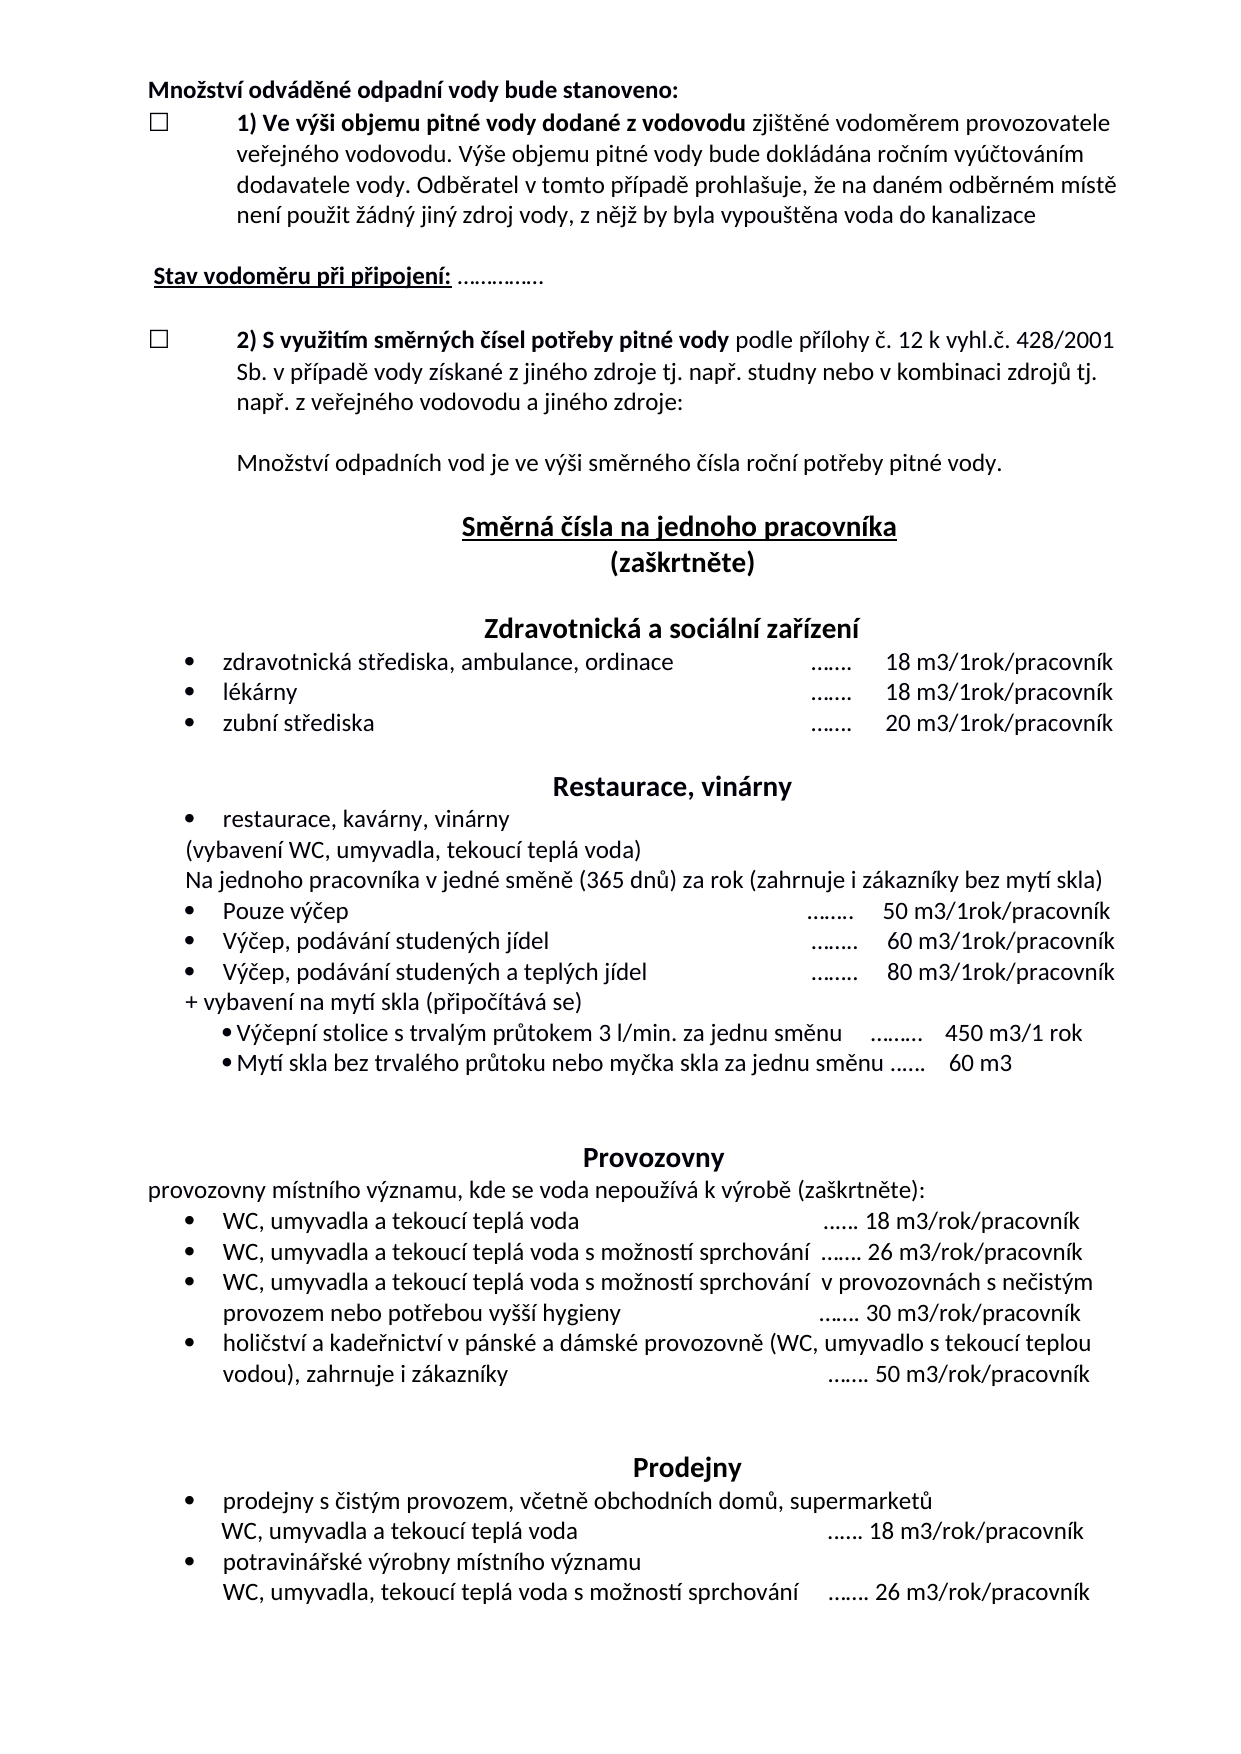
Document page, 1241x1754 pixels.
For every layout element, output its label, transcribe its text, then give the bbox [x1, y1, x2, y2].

list WC, umyvadla a tekoucí teplá voda s možností sprchování v provozovnách s nečistým [185, 1266, 1152, 1297]
text Směrná čísla na jednoho pracovníka [236, 508, 1122, 544]
text (zaškrtněte) [236, 544, 1122, 579]
list zdravotnická střediska, ambulance, ordinace ……. 18 m3/1rok/pracovník [185, 646, 1122, 676]
text Stav vodoměru při připojení: …………… [148, 261, 1122, 291]
text Zdravotnická a sociální zařízení [148, 610, 1122, 646]
text provozovny místního významu, kde se voda nepoužívá k výrobě (zaškrtněte): [148, 1175, 1122, 1205]
list Prodejny [223, 1449, 1152, 1485]
list Výčepní stolice s trvalým průtokem 3 l/min. za jednu směnu ……… 450 m3/1 rok [223, 1017, 1122, 1047]
text + vybavení na mytí skla (připočítává se) [185, 986, 1122, 1017]
list holičství a kadeřnictví v pánské a dámské provozovně (WC, umyvadlo s tekoucí teplou [185, 1327, 1152, 1358]
text 2) S využitím směrných čísel potřeby pitné vody podle přílohy č. 12 k vyhl.č. 428/2001 Sb. v případě vody získané z jiného zdroje tj. např. studny nebo v kombinaci zdrojů tj. např. z veřejného vodovodu a jiného zdroje: [148, 322, 1122, 417]
list WC, umyvadla a tekoucí teplá voda ..…. 18 m3/rok/pracovník [185, 1205, 1152, 1236]
list WC, umyvadla a tekoucí teplá voda s možností sprchování ……. 26 m3/rok/pracovník [185, 1236, 1152, 1266]
list Výčep, podávání studených a teplých jídel …….. 80 m3/1rok/pracovník [185, 956, 1122, 986]
text (vybavení WC, umyvadla, tekoucí teplá voda) [185, 834, 1122, 864]
text Provozovny [185, 1139, 1122, 1175]
text Na jednoho pracovníka v jedné směně (365 dnů) za rok (zahrnuje i zákazníky bez mytí skla) [185, 864, 1122, 895]
text Množství odpadních vod je ve výši směrného čísla roční potřeby pitné vody. [236, 447, 1122, 478]
list vodou), zahrnuje i zákazníky ……. 50 m3/rok/pracovník [223, 1358, 1152, 1388]
text 1) Ve výši objemu pitné vody dodané z vodovodu zjištěné vodoměrem provozovatele veřejného vodovodu. Výše objemu pitné vody bude dokládána ročním vyúčtováním dodavatele vody. Odběratel v tomto případě prohlašuje, že na daném odběrném místě není použit žádný jiný zdroj vody, z nějž by byla vypouštěna voda do kanalizace [148, 104, 1122, 230]
text WC, umyvadla a tekoucí teplá voda ..…. 18 m3/rok/pracovník [148, 1516, 1152, 1546]
list Výčep, podávání studených jídel …….. 60 m3/1rok/pracovník [185, 925, 1122, 956]
list potravinářské výrobny místního významu [185, 1546, 1152, 1577]
list lékárny ……. 18 m3/1rok/pracovník [185, 676, 1122, 707]
list WC, umyvadla, tekoucí teplá voda s možností sprchování ……. 26 m3/rok/pracovník [223, 1577, 1152, 1607]
list provozem nebo potřebou vyšší hygieny ……. 30 m3/rok/pracovník [223, 1297, 1152, 1327]
list prodejny s čistým provozem, včetně obchodních domů, supermarketů [185, 1485, 1152, 1516]
text Restaurace, vinárny [223, 768, 1122, 803]
list zubní střediska ……. 20 m3/1rok/pracovník [185, 707, 1122, 737]
list Mytí skla bez trvalého průtoku nebo myčka skla za jednu směnu ..…. 60 m3 [223, 1047, 1122, 1078]
list Pouze výčep …….. 50 m3/1rok/pracovník [185, 895, 1122, 925]
text Množství odváděné odpadní vody bude stanoveno: [148, 74, 1122, 104]
list restaurace, kavárny, vinárny [185, 803, 1122, 834]
